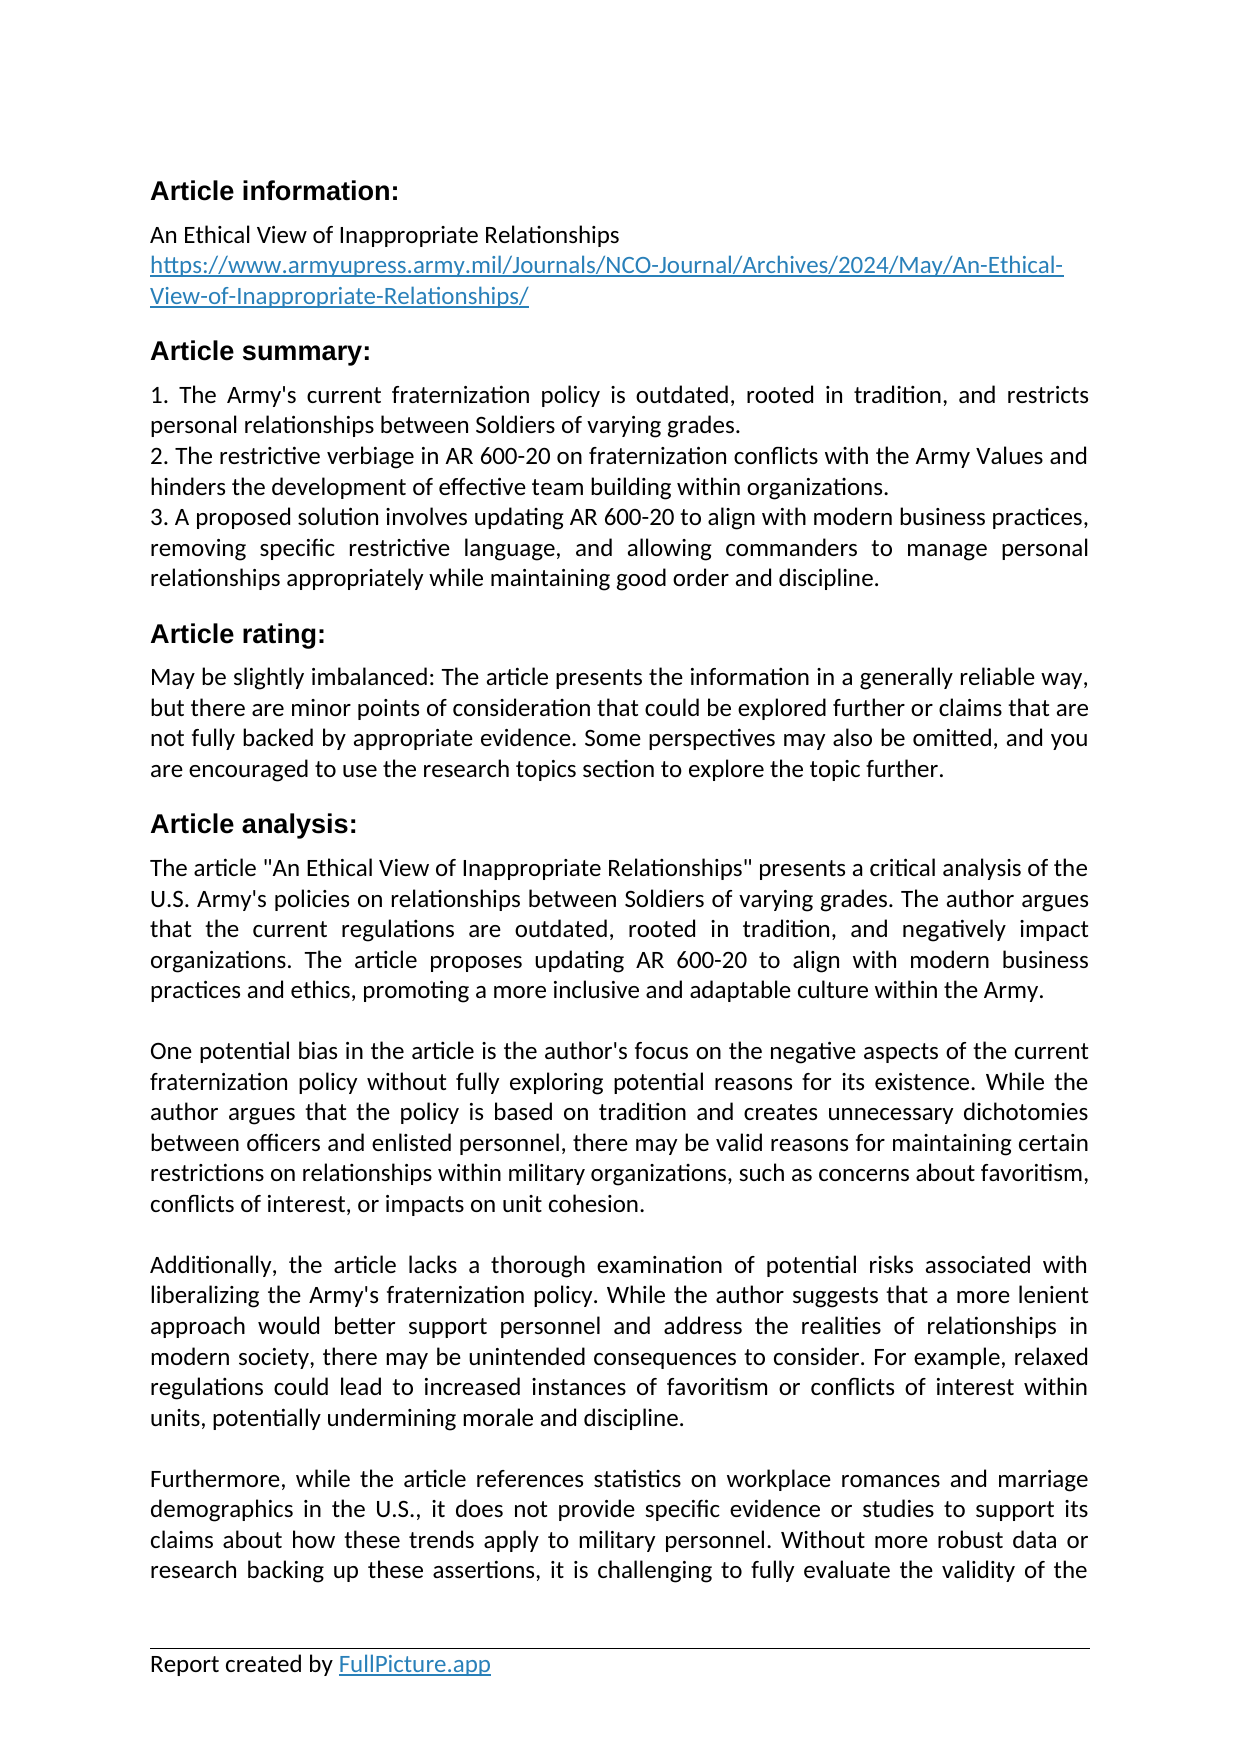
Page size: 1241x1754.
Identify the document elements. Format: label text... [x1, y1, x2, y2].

subtitle Article analysis: [150, 808, 1090, 840]
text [150, 1463, 1090, 1585]
text The article "An Ethical View of Inappropriate Relationships" presents a critical analysis of the U.S. Army's policies on relationships between Soldiers of varying grades. The author argues that the current regulations are outdated, rooted in tradition, and negatively impact organizations. The article proposes updating AR 600-20 to align with modern business practices and ethics, promoting a more inclusive and adaptable culture within the Army. [150, 852, 1090, 1005]
text May be slightly imbalanced: The article presents the information in a generally reliable way, but there are minor points of consideration that could be explored further or claims that are not fully backed by appropriate evidence. Some perspectives may also be omitted, and you are encouraged to use the research topics section to explore the topic further. [150, 661, 1090, 783]
text 2. The restrictive verbiage in AR 600-20 on fraternization conflicts with the Army Values and hinders the development of effective team building within organizations. [150, 440, 1090, 501]
subtitle Article summary: [150, 335, 1090, 367]
text Additionally, the article lacks a thorough examination of potential risks associated with liberalizing the Army's fraternization policy. While the author suggests that a more lenient approach would better support personnel and address the realities of relationships in modern society, there may be unintended consequences to consider. For example, relaxed regulations could lead to increased instances of favoritism or conflicts of interest within units, potentially undermining morale and discipline. [150, 1249, 1090, 1432]
subtitle Article rating: [150, 618, 1090, 649]
text An Ethical View of Inappropriate Relationshipshttps://www.armyupress.army.mil/Journals/NCO-Journal/Archives/2024/May/An-Ethical-View-of-Inappropriate-Relationships/ [150, 219, 1090, 310]
text 3. A proposed solution involves updating AR 600-20 to align with modern business practices, removing specific restrictive language, and allowing commanders to manage personal relationships appropriately while maintaining good order and discipline. [150, 501, 1090, 593]
text One potential bias in the article is the author's focus on the negative aspects of the current fraternization policy without fully exploring potential reasons for its existence. While the author argues that the policy is based on tradition and creates unnecessary dichotomies between officers and enlisted personnel, there may be valid reasons for maintaining certain restrictions on relationships within military organizations, such as concerns about favoritism, conflicts of interest, or impacts on unit cohesion. [150, 1035, 1090, 1218]
subtitle Article information: [150, 175, 1090, 206]
text 1. The Army's current fraternization policy is outdated, rooted in tradition, and restricts personal relationships between Soldiers of varying grades. [150, 379, 1090, 440]
